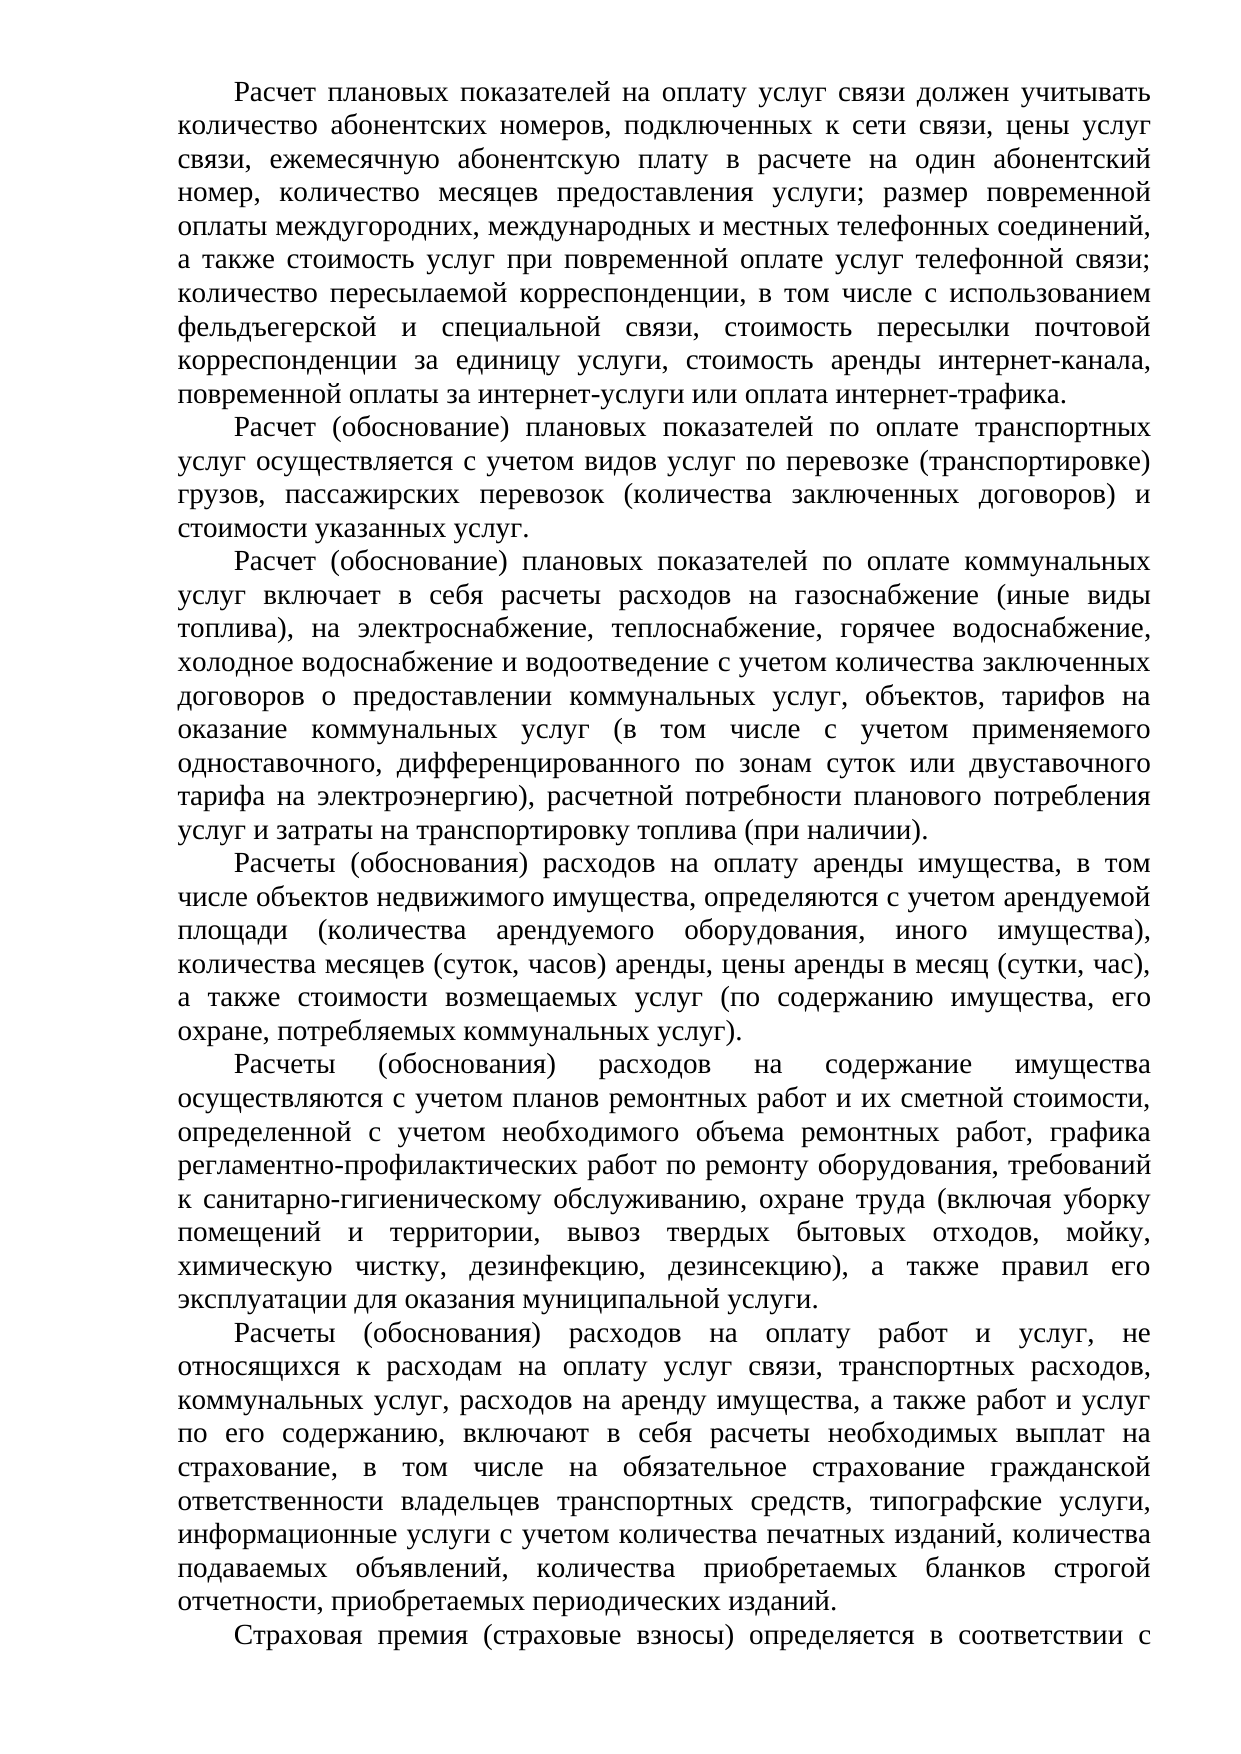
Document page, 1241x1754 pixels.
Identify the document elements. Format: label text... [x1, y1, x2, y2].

text Расчеты (обоснования) расходов на содержание имущества осуществляются с учетом планов ремонтных работ и их сметной стоимости, определенной с учетом необходимого объема ремонтных работ, графика регламентно-профилактических работ по ремонту оборудования, требований к санитарно-гигиеническому обслуживанию, охране труда (включая уборку помещений и территории, вывоз твердых бытовых отходов, мойку, химическую чистку, дезинфекцию, дезинсекцию), а также правил его эксплуатации для оказания муниципальной услуги. [177, 1047, 1152, 1315]
text Расчет (обоснование) плановых показателей по оплате коммунальных услуг включает в себя расчеты расходов на газоснабжение (иные виды топлива), на электроснабжение, теплоснабжение, горячее водоснабжение, холодное водоснабжение и водоотведение с учетом количества заключенных договоров о предоставлении коммунальных услуг, объектов, тарифов на оказание коммунальных услуг (в том числе с учетом применяемого одноставочного, дифференцированного по зонам суток или двуставочного тарифа на электроэнергию), расчетной потребности планового потребления услуг и затраты на транспортировку топлива (при наличии). [177, 543, 1152, 845]
text Расчет плановых показателей на оплату услуг связи должен учитывать количество абонентских номеров, подключенных к сети связи, цены услуг связи, ежемесячную абонентскую плату в расчете на один абонентский номер, количество месяцев предоставления услуги; размер повременной оплаты междугородних, международных и местных телефонных соединений, а также стоимость услуг при повременной оплате услуг телефонной связи; количество пересылаемой корреспонденции, в том числе с использованием фельдъегерской и специальной связи, стоимость пересылки почтовой корреспонденции за единицу услуги, стоимость аренды интернет-канала, повременной оплаты за интернет-услуги или оплата интернет-трафика. [177, 74, 1152, 409]
text Расчеты (обоснования) расходов на оплату аренды имущества, в том числе объектов недвижимого имущества, определяются с учетом арендуемой площади (количества арендуемого оборудования, иного имущества), количества месяцев (суток, часов) аренды, цены аренды в месяц (сутки, час), а также стоимости возмещаемых услуг (по содержанию имущества, его охране, потребляемых коммунальных услуг). [177, 845, 1152, 1047]
text Расчеты (обоснования) расходов на оплату работ и услуг, не относящихся к расходам на оплату услуг связи, транспортных расходов, коммунальных услуг, расходов на аренду имущества, а также работ и услуг по его содержанию, включают в себя расчеты необходимых выплат на страхование, в том числе на обязательное страхование гражданской ответственности владельцев транспортных средств, типографские услуги, информационные услуги с учетом количества печатных изданий, количества подаваемых объявлений, количества приобретаемых бланков строгой отчетности, приобретаемых периодических изданий. [177, 1315, 1152, 1617]
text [177, 1617, 1152, 1650]
text Расчет (обоснование) плановых показателей по оплате транспортных услуг осуществляется с учетом видов услуг по перевозке (транспортировке) грузов, пассажирских перевозок (количества заключенных договоров) и стоимости указанных услуг. [177, 409, 1152, 543]
